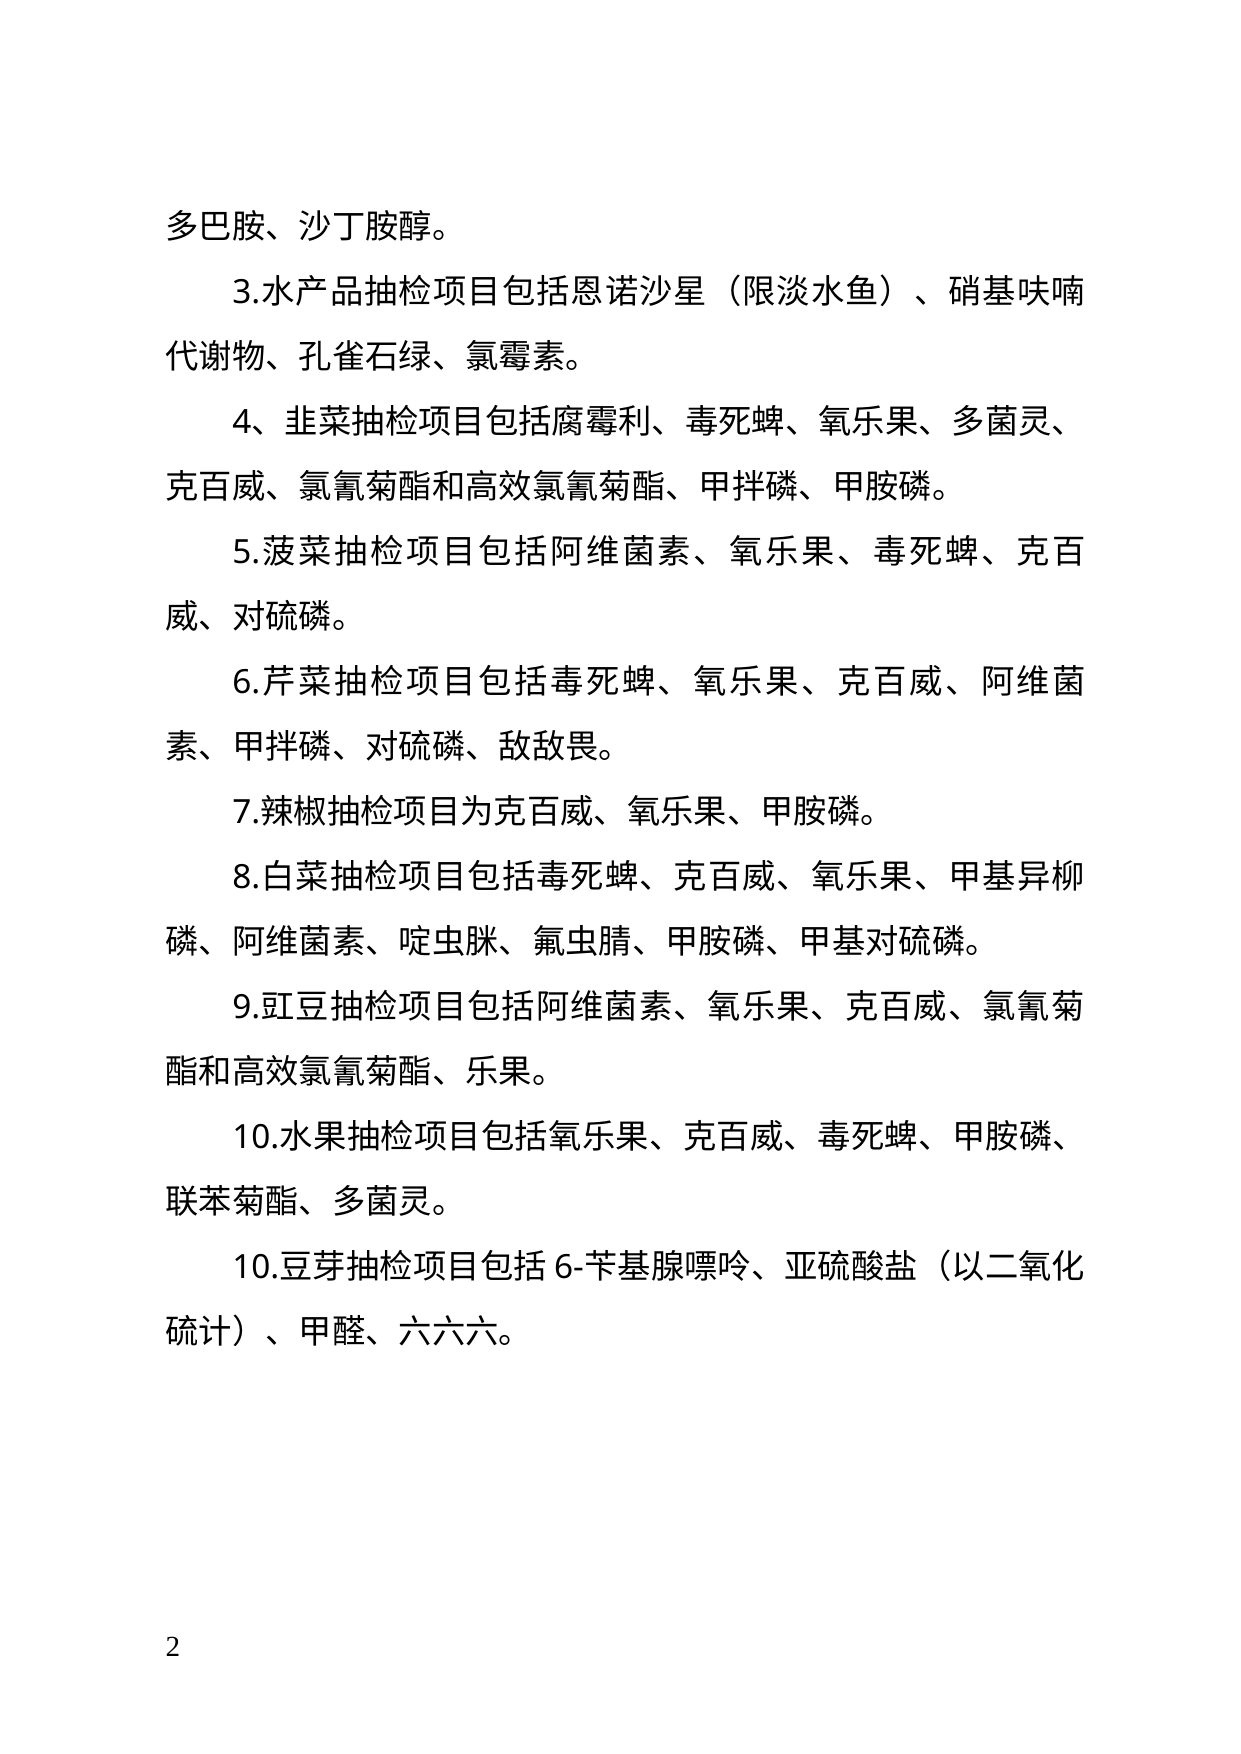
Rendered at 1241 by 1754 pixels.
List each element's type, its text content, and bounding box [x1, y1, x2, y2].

text 10.豆芽抽检项目包括6-苄基腺嘌呤、亚硫酸盐（以二氧化硫计）、甲醛、六六六。 [165, 1232, 1087, 1362]
text 4、韭菜抽检项目包括腐霉利、毒死蜱、氧乐果、多菌灵、克百威、氯氰菊酯和高效氯氰菊酯、甲拌磷、甲胺磷。 [165, 387, 1087, 517]
text 9.豇豆抽检项目包括阿维菌素、氧乐果、克百威、氯氰菊酯和高效氯氰菊酯、乐果。 [165, 972, 1087, 1102]
text 10.水果抽检项目包括氧乐果、克百威、毒死蜱、甲胺磷、联苯菊酯、多菌灵。 [165, 1102, 1087, 1232]
text 6.芹菜抽检项目包括毒死蜱、氧乐果、克百威、阿维菌素、甲拌磷、对硫磷、敌敌畏。 [165, 647, 1087, 777]
text 8.白菜抽检项目包括毒死蜱、克百威、氧乐果、甲基异柳磷、阿维菌素、啶虫脒、氟虫腈、甲胺磷、甲基对硫磷。 [165, 842, 1087, 972]
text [165, 192, 1087, 257]
text 7.辣椒抽检项目为克百威、氧乐果、甲胺磷。 [165, 777, 1087, 842]
text 5.菠菜抽检项目包括阿维菌素、氧乐果、毒死蜱、克百威、对硫磷。 [165, 517, 1087, 647]
text 3.水产品抽检项目包括恩诺沙星（限淡水鱼）、硝基呋喃代谢物、孔雀石绿、氯霉素。 [165, 257, 1087, 387]
